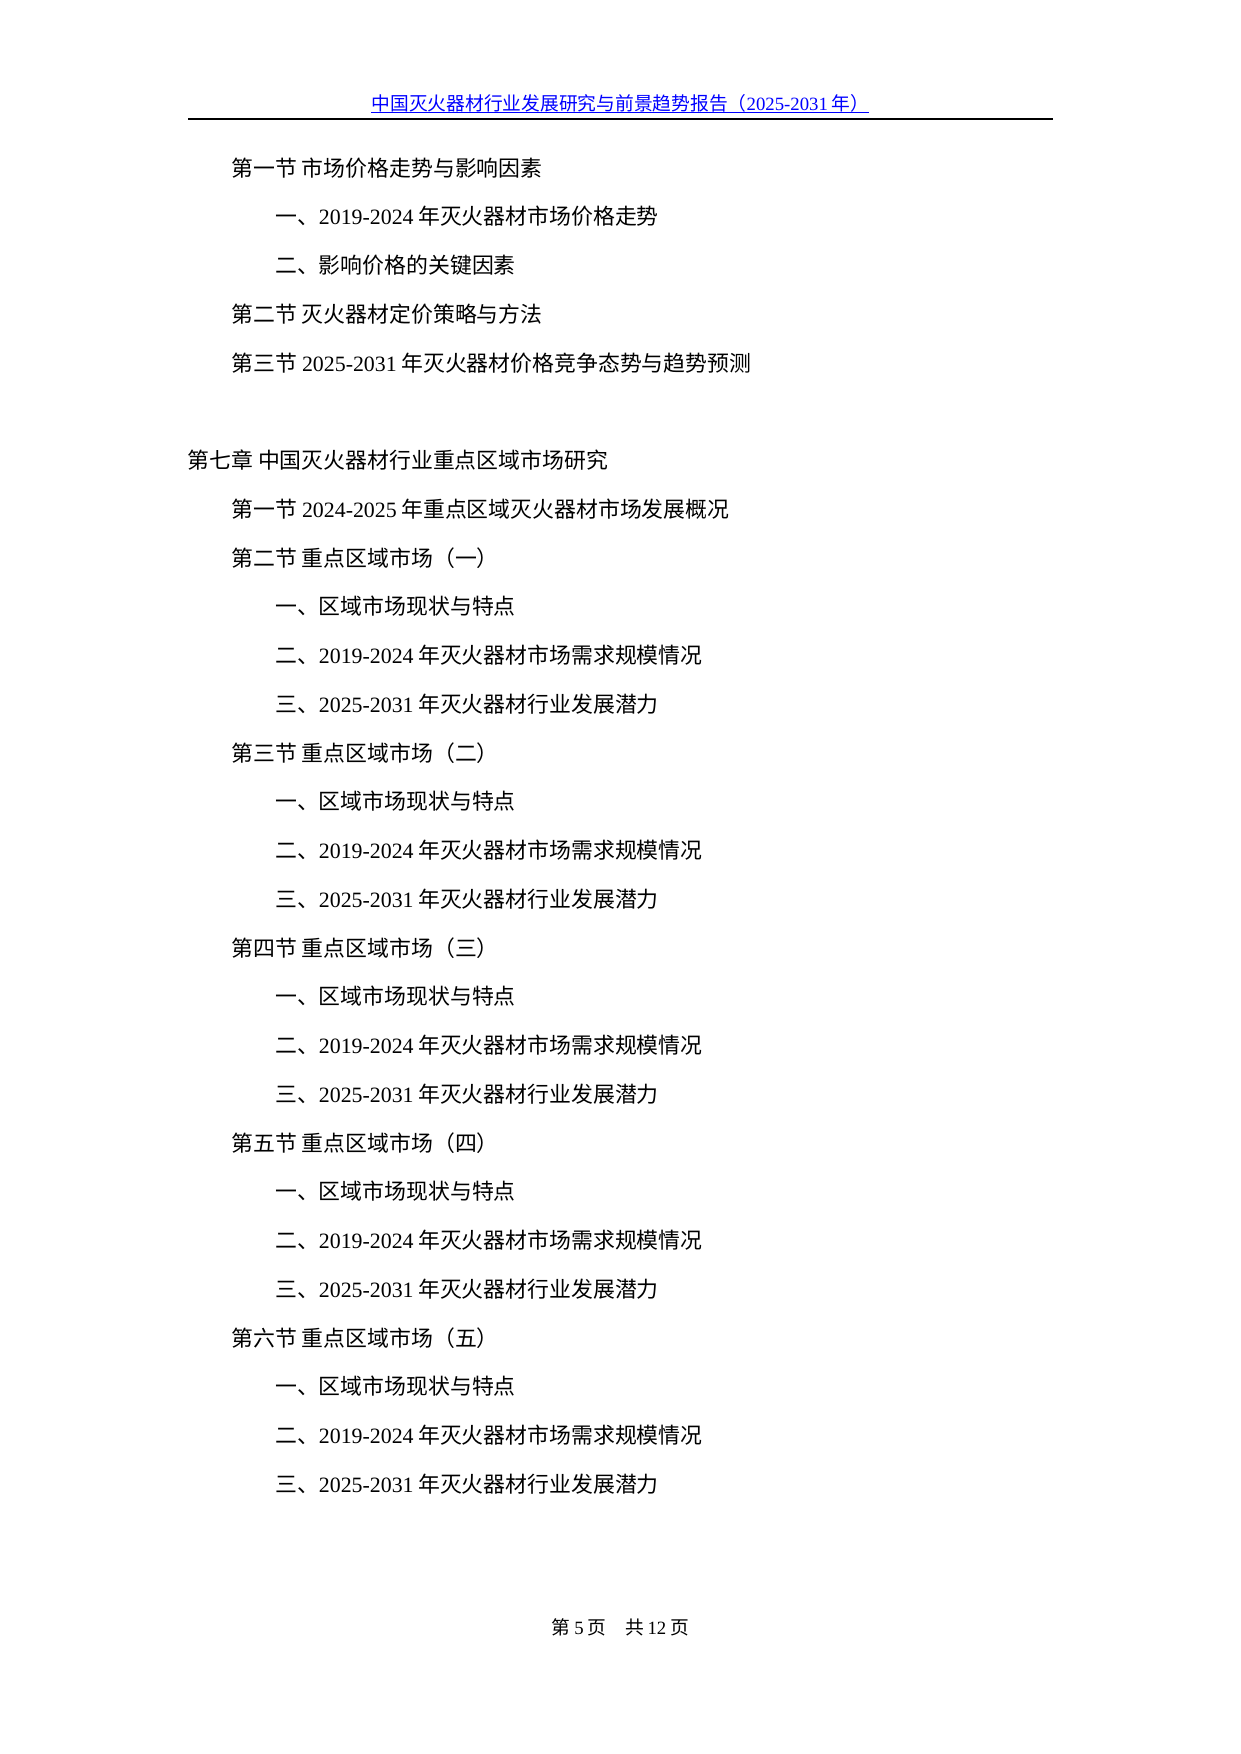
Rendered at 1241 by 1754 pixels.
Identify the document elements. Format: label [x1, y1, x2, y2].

text [187, 150, 1053, 1499]
